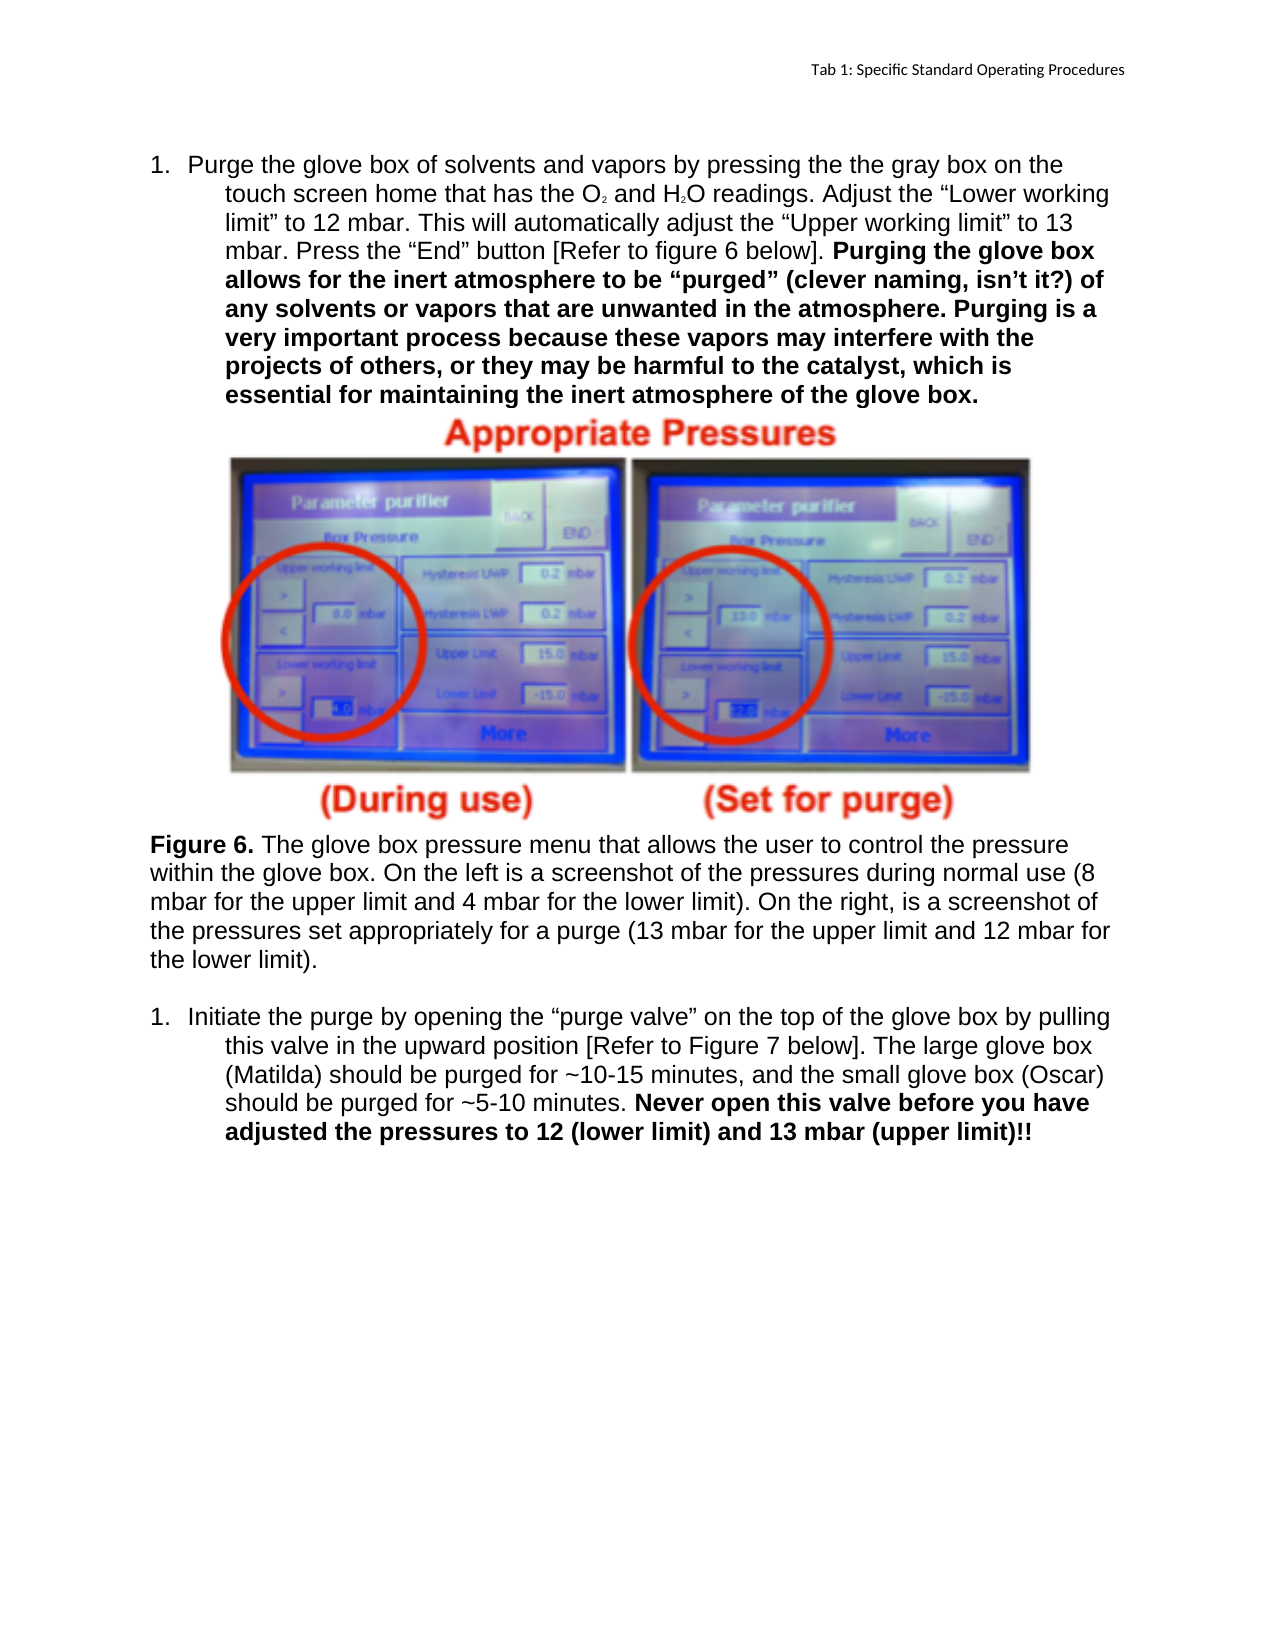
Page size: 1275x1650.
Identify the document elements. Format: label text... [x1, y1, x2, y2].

list Purge the glove box of solvents and vapors by pressing the the gray box on the touch screen home that has the O2 and H2O readings. Adjust the “Lower working limit” to 12 mbar. This will automatically adjust the “Upper working limit” to 13 mbar. Press the “End” button [Refer to figure 6 below]. Purging the glove box allows for the inert atmosphere to be “purged” (clever naming, isn’t it?) of any solvents or vapors that are unwanted in the atmosphere. Purging is a very important process because these vapors may interfere with the projects of others, or they may be harmful to the catalyst, which is essential for maintaining the inert atmosphere of the glove box. [150, 150, 1125, 409]
text Figure 6. The glove box pressure menu that allows the user to control the pressure within the glove box. On the left is a screenshot of the pressures during normal use (8 mbar for the upper limit and 4 mbar for the lower limit). On the right, is a screenshot of the pressures set appropriately for a purge (13 mbar for the upper limit and 12 mbar for the lower limit). [150, 829, 1125, 973]
picture [219, 408, 1056, 830]
list Initiate the purge by opening the “purge valve” on the top of the glove box by pulling this valve in the upward position [Refer to Figure 7 below]. The large glove box (Matilda) should be purged for ~10-15 minutes, and the small glove box (Oscar) should be purged for ~5-10 minutes. Never open this valve before you have adjusted the pressures to 12 (lower limit) and 13 mbar (upper limit)!! [150, 1002, 1125, 1146]
